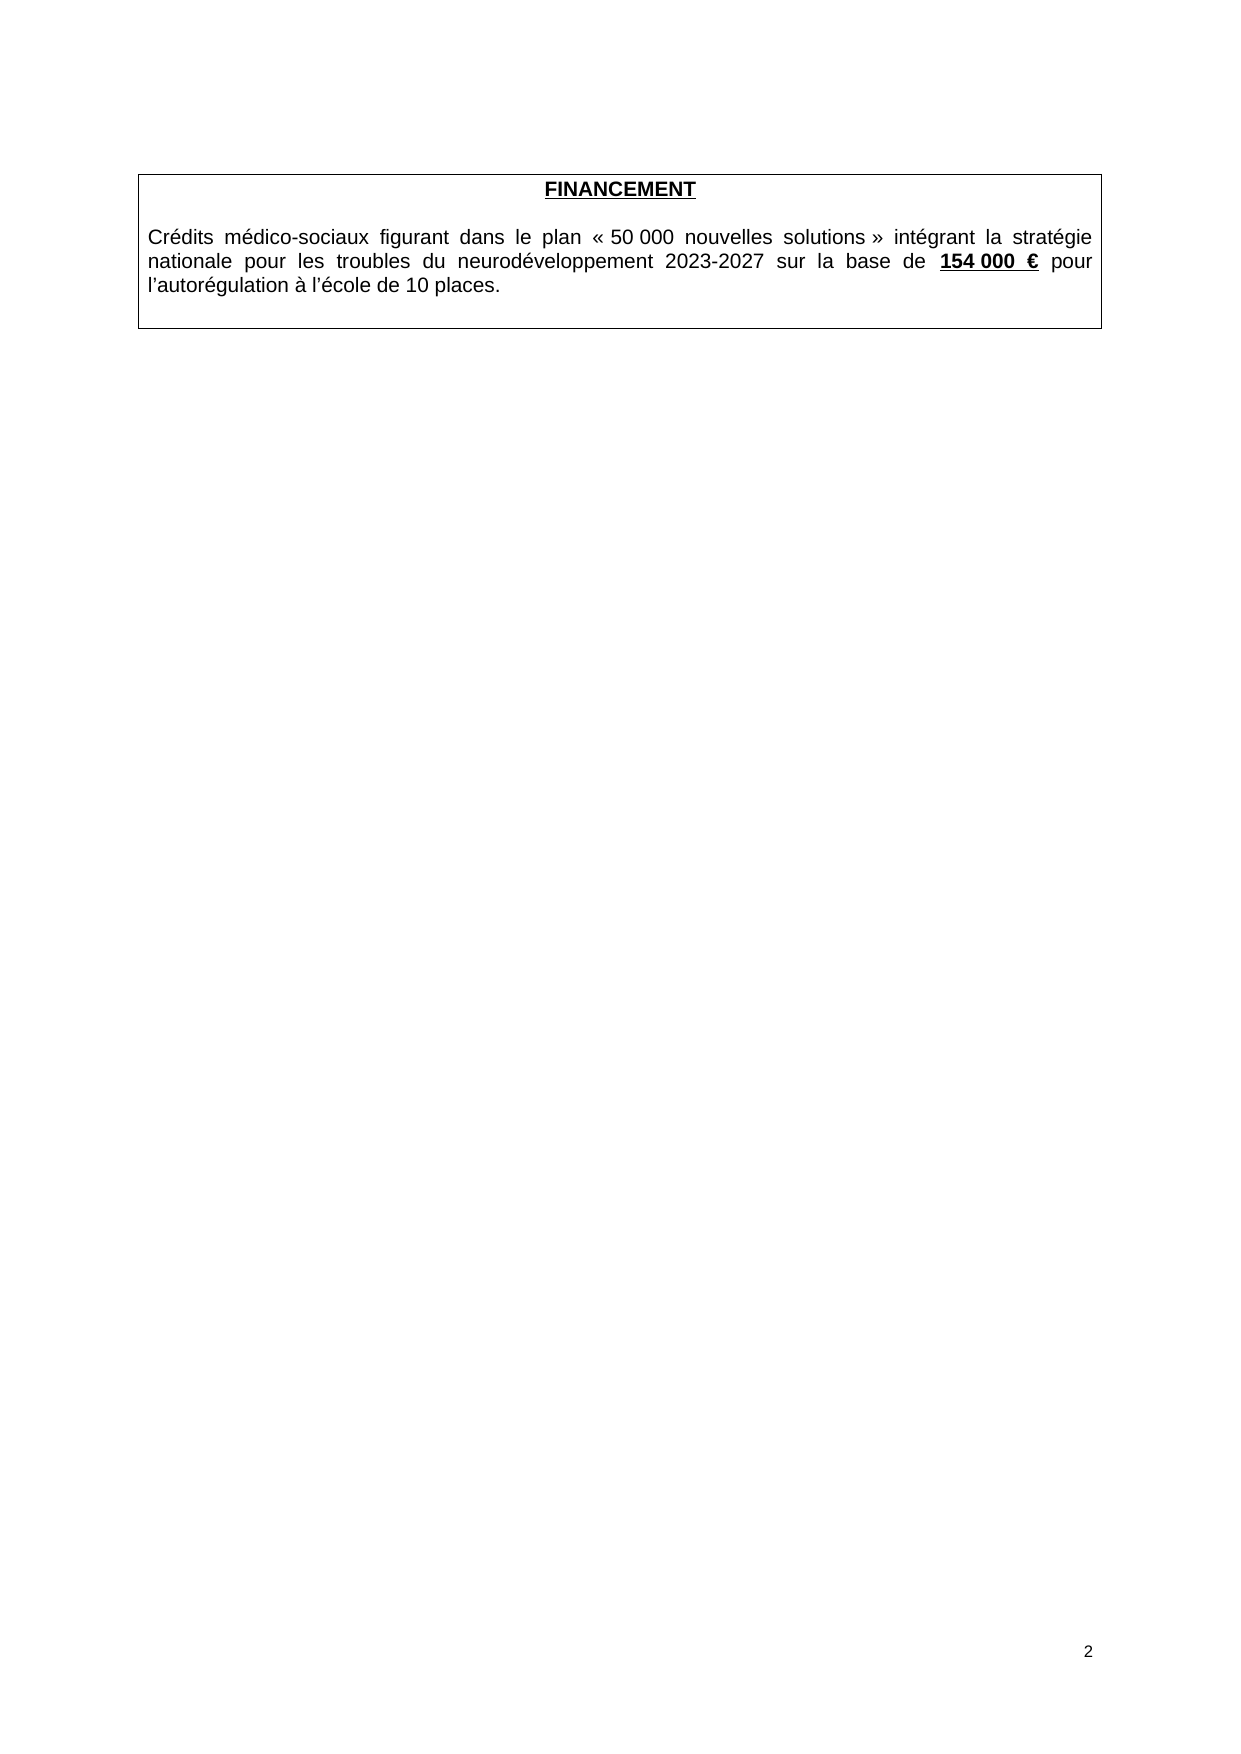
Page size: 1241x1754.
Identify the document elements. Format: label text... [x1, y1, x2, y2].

text Crédits médico-sociaux figurant dans le plan « 50 000 nouvelles solutions » intégrant la stratégie nationale pour les troubles du neurodéveloppement 2023-2027 sur la base de 154 000 € pour l’autorégulation à l’école de 10 places. [148, 225, 1093, 297]
text FINANCEMENT [139, 175, 1101, 201]
